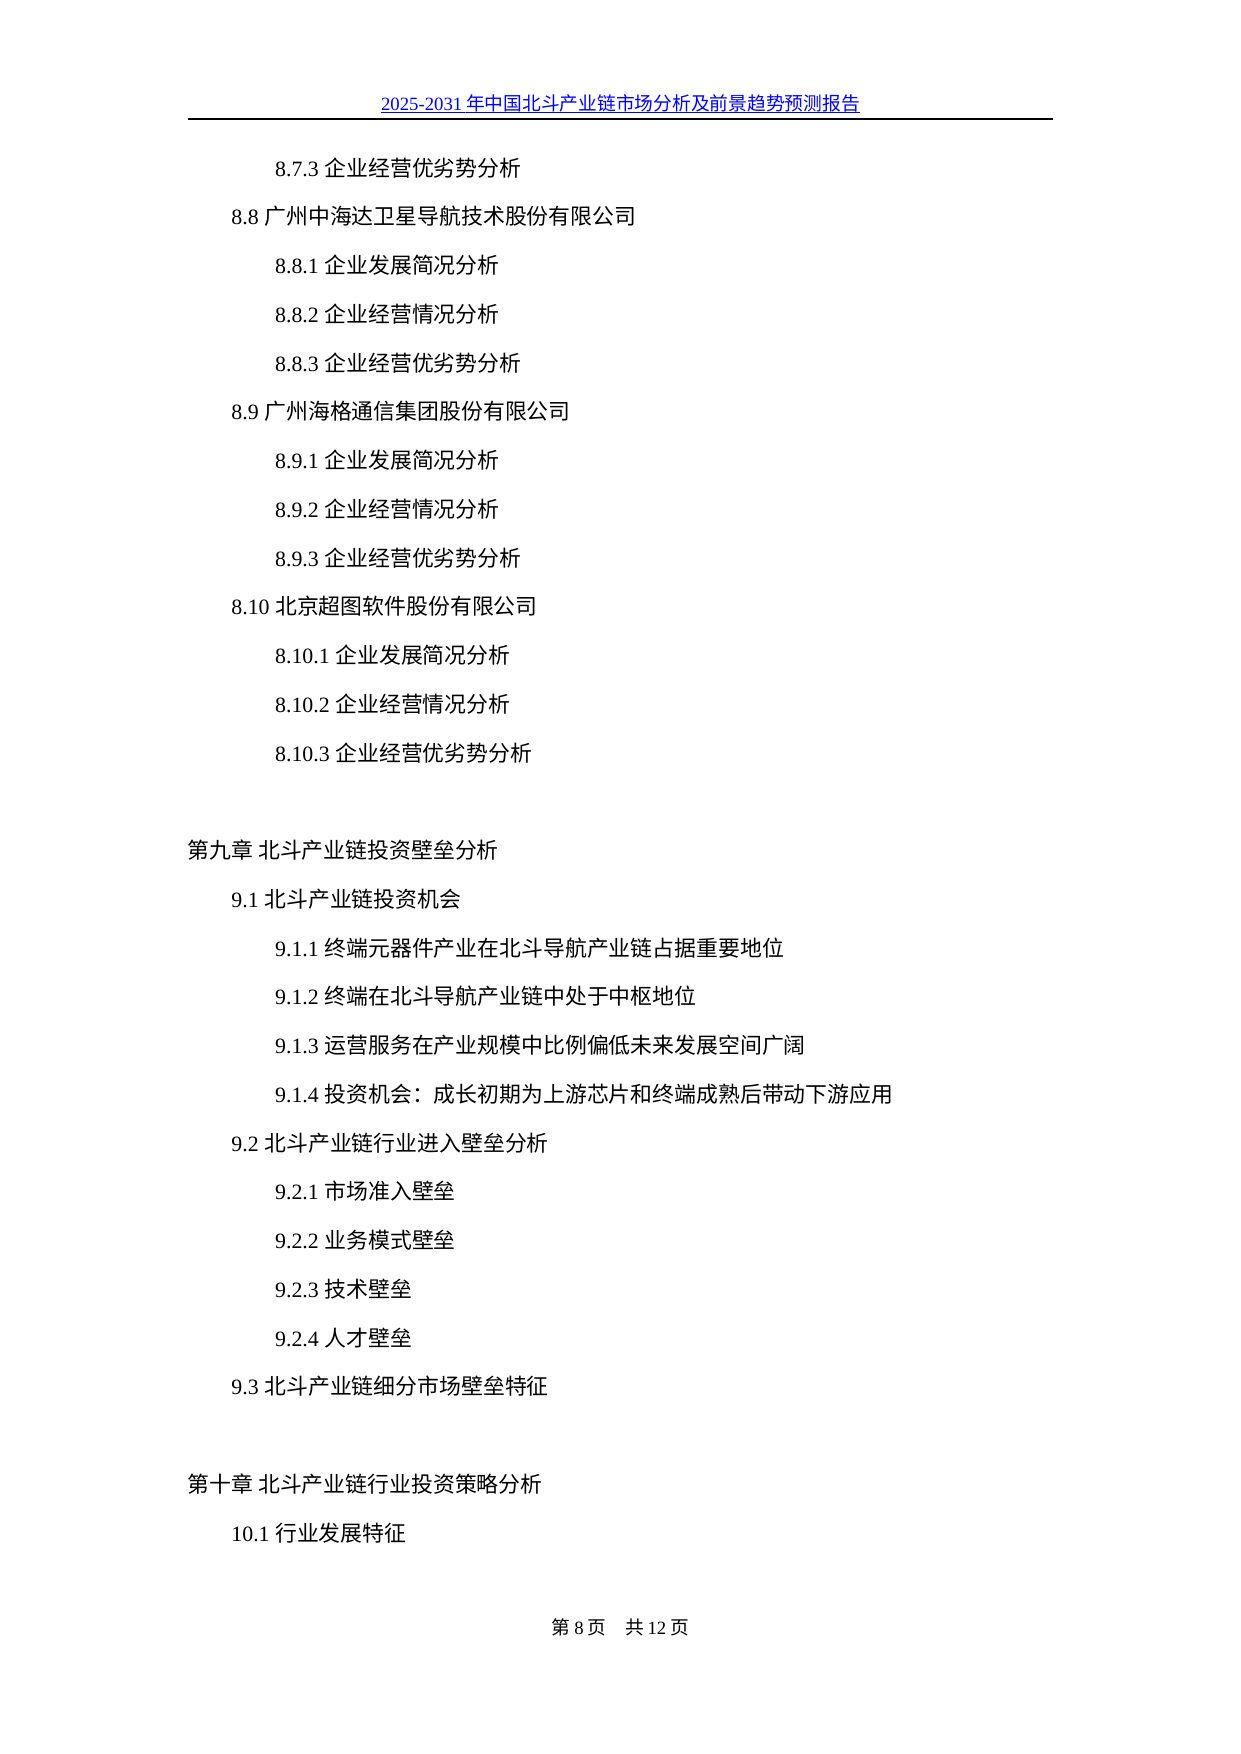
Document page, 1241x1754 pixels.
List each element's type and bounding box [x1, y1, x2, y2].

text [187, 150, 1053, 1548]
